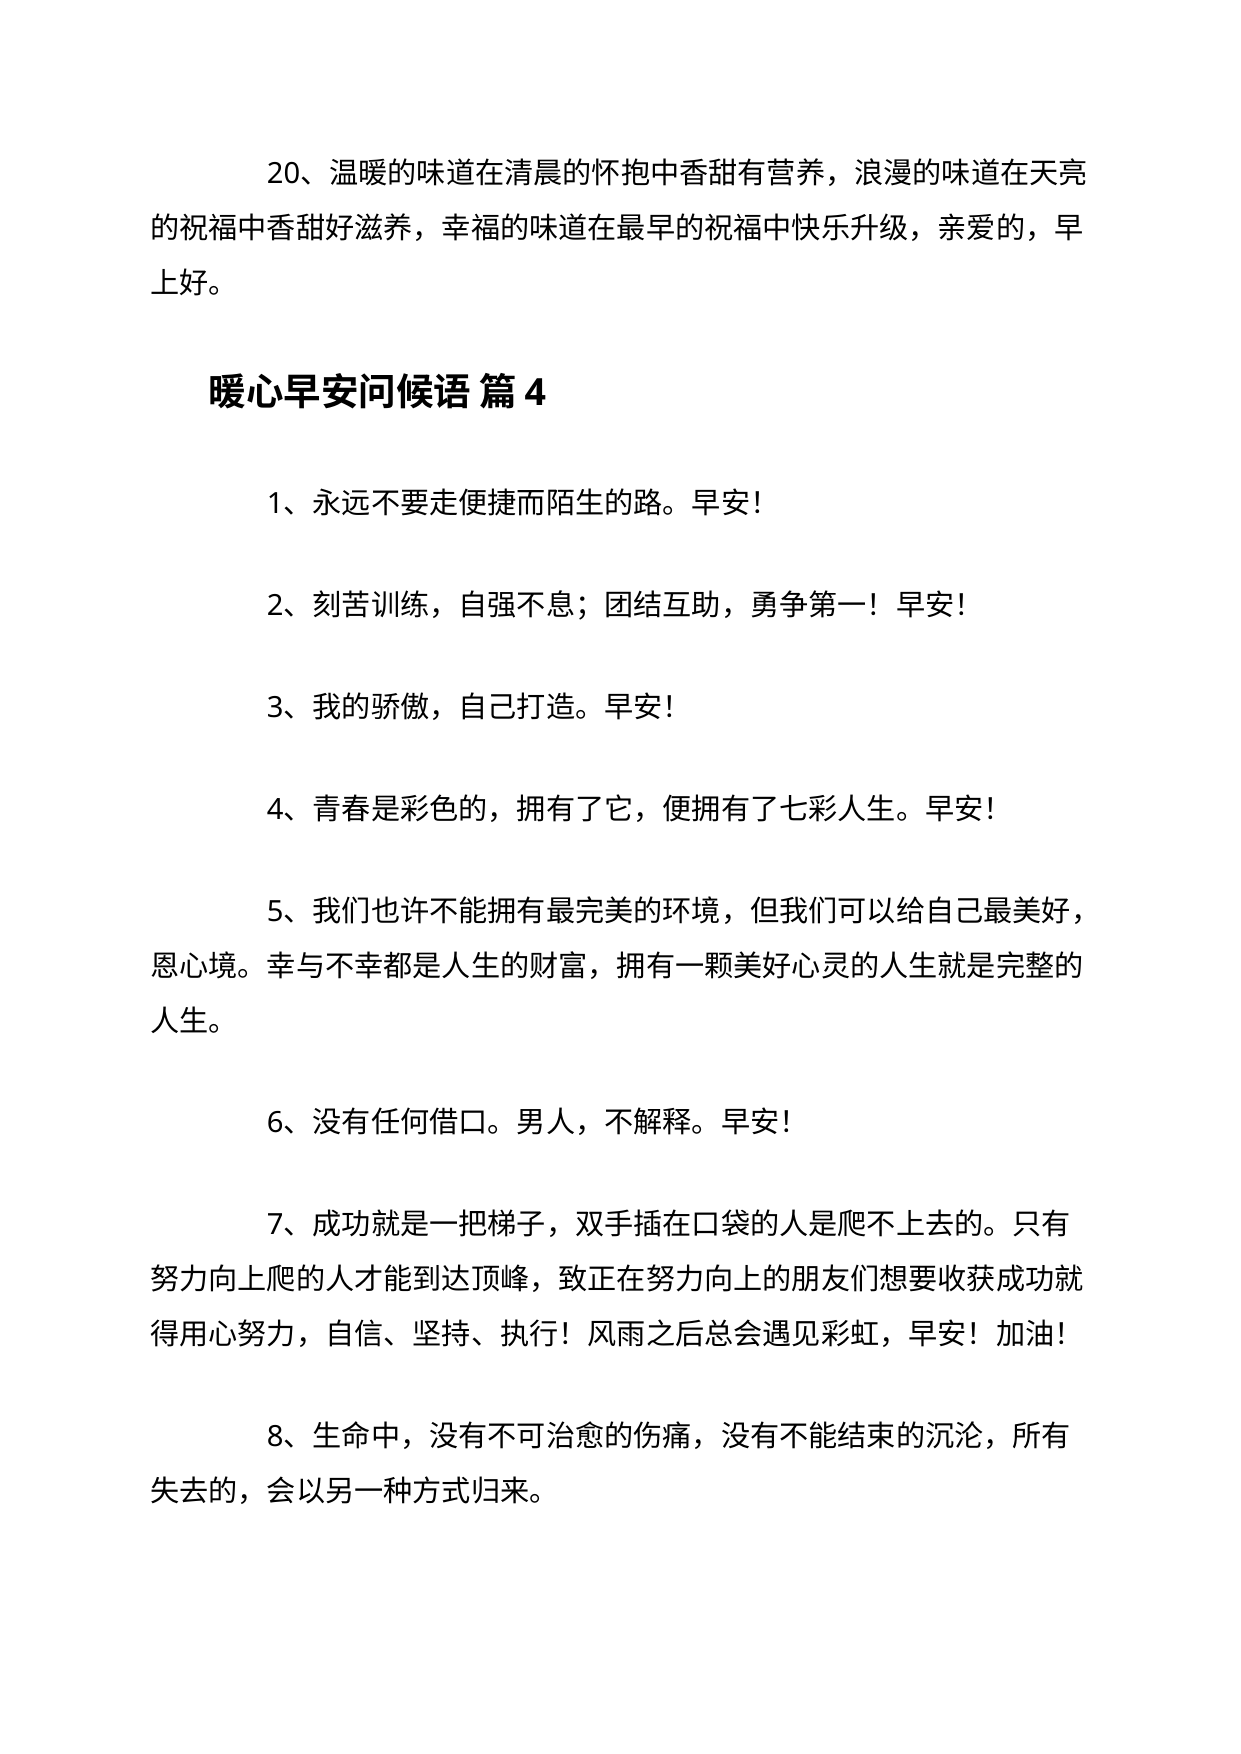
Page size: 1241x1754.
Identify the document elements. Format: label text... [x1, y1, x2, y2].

text 8、生命中，没有不可治愈的伤痛，没有不能结束的沉沦，所有失去的，会以另一种方式归来。 [150, 1412, 1090, 1510]
text 2、刻苦训练，自强不息；团结互助，勇争第一！早安！ [150, 581, 1090, 624]
text 6、没有任何借口。男人，不解释。早安！ [150, 1099, 1090, 1141]
text 20、温暖的味道在清晨的怀抱中香甜有营养，浪漫的味道在天亮的祝福中香甜好滋养，幸福的味道在最早的祝福中快乐升级，亲爱的，早上好。 [150, 150, 1090, 302]
text 4、青春是彩色的，拥有了它，便拥有了七彩人生。早安！ [150, 785, 1090, 828]
text 3、我的骄傲，自己打造。早安！ [150, 683, 1090, 726]
text 7、成功就是一把梯子，双手插在口袋的人是爬不上去的。只有努力向上爬的人才能到达顶峰，致正在努力向上的朋友们想要收获成功就得用心努力，自信、坚持、执行！风雨之后总会遇见彩虹，早安！加油！ [150, 1201, 1090, 1353]
text 1、永远不要走便捷而陌生的路。早安！ [150, 479, 1090, 522]
text 5、我们也许不能拥有最完美的环境，但我们可以给自己最美好，恩心境。幸与不幸都是人生的财富，拥有一颗美好心灵的人生就是完整的人生。 [150, 887, 1090, 1039]
text 暖心早安问候语 篇4 [150, 362, 1090, 416]
